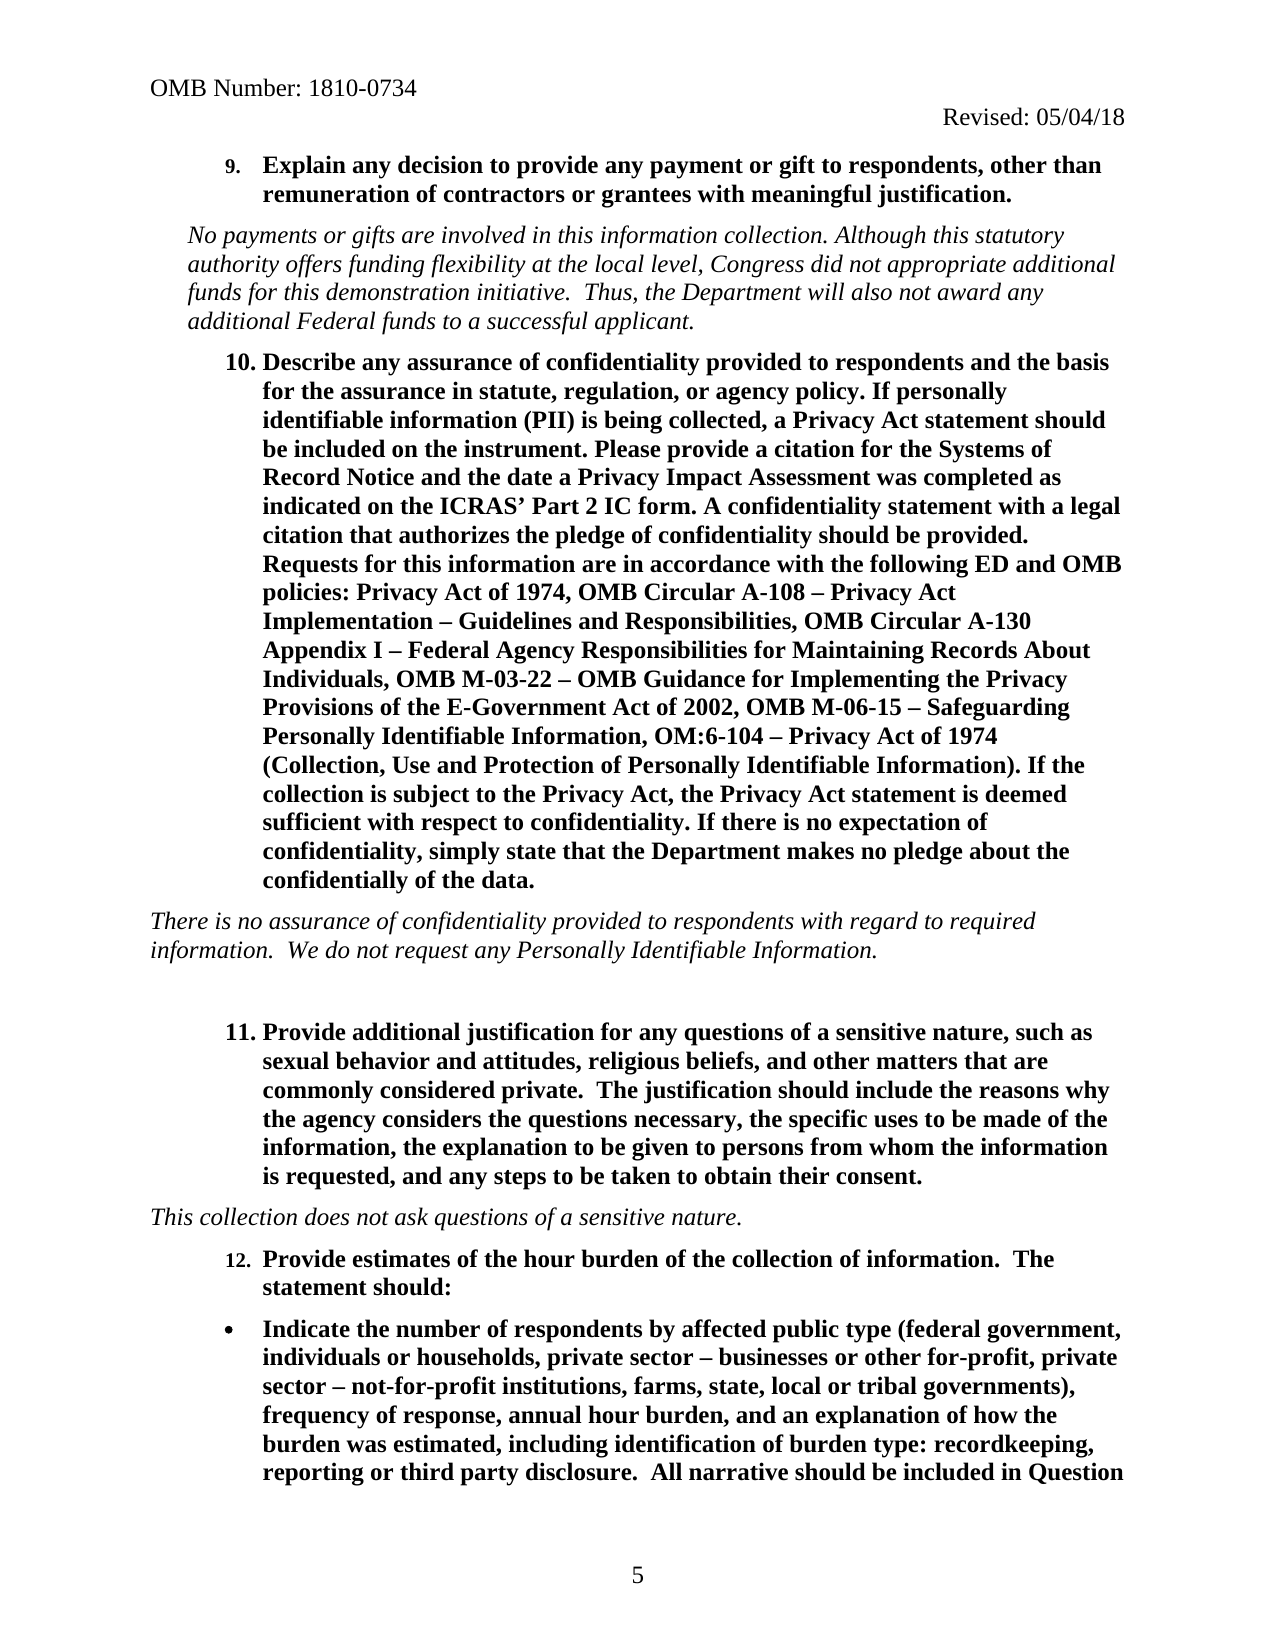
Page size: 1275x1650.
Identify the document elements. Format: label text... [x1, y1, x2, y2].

text There is no assurance of confidentiality provided to respondents with regard to required information. We do not request any Personally Identifiable Information. [150, 906, 1125, 964]
list Provide additional justification for any questions of a sensitive nature, such as sexual behavior and attitudes, religious beliefs, and other matters that are commonly considered private. The justification should include the reasons why the agency considers the questions necessary, the specific uses to be made of the information, the explanation to be given to persons from whom the information is requested, and any steps to be taken to obtain their consent. [225, 1017, 1125, 1190]
list Explain any decision to provide any payment or gift to respondents, other than remuneration of contractors or grantees with meaningful justification. [225, 150, 1125, 207]
list Describe any assurance of confidentiality provided to respondents and the basis for the assurance in statute, regulation, or agency policy. If personally identifiable information (PII) is being collected, a Privacy Act statement should be included on the instrument. Please provide a citation for the Systems of Record Notice and the date a Privacy Impact Assessment was completed as indicated on the ICRAS’ Part 2 IC form. A confidentiality statement with a legal citation that authorizes the pledge of confidentiality should be provided. Requests for this information are in accordance with the following ED and OMB policies: Privacy Act of 1974, OMB Circular A-108 – Privacy Act Implementation – Guidelines and Responsibilities, OMB Circular A-130 Appendix I – Federal Agency Responsibilities for Maintaining Records About Individuals, OMB M-03-22 – OMB Guidance for Implementing the Privacy Provisions of the E-Government Act of 2002, OMB M-06-15 – Safeguarding Personally Identifiable Information, OM:6-104 – Privacy Act of 1974 (Collection, Use and Protection of Personally Identifiable Information). If the collection is subject to the Privacy Act, the Privacy Act statement is deemed sufficient with respect to confidentiality. If there is no expectation of confidentiality, simply state that the Department makes no pledge about the confidentially of the data. [225, 347, 1125, 894]
list Provide estimates of the hour burden of the collection of information. The statement should: [225, 1244, 1125, 1301]
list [225, 1314, 1125, 1486]
text No payments or gifts are involved in this information collection. Although this statutory authority offers funding flexibility at the local level, Congress did not appropriate additional funds for this demonstration initiative. Thus, the Department will also not award any additional Federal funds to a successful applicant. [187, 220, 1125, 335]
text This collection does not ask questions of a sensitive nature. [150, 1202, 1125, 1231]
